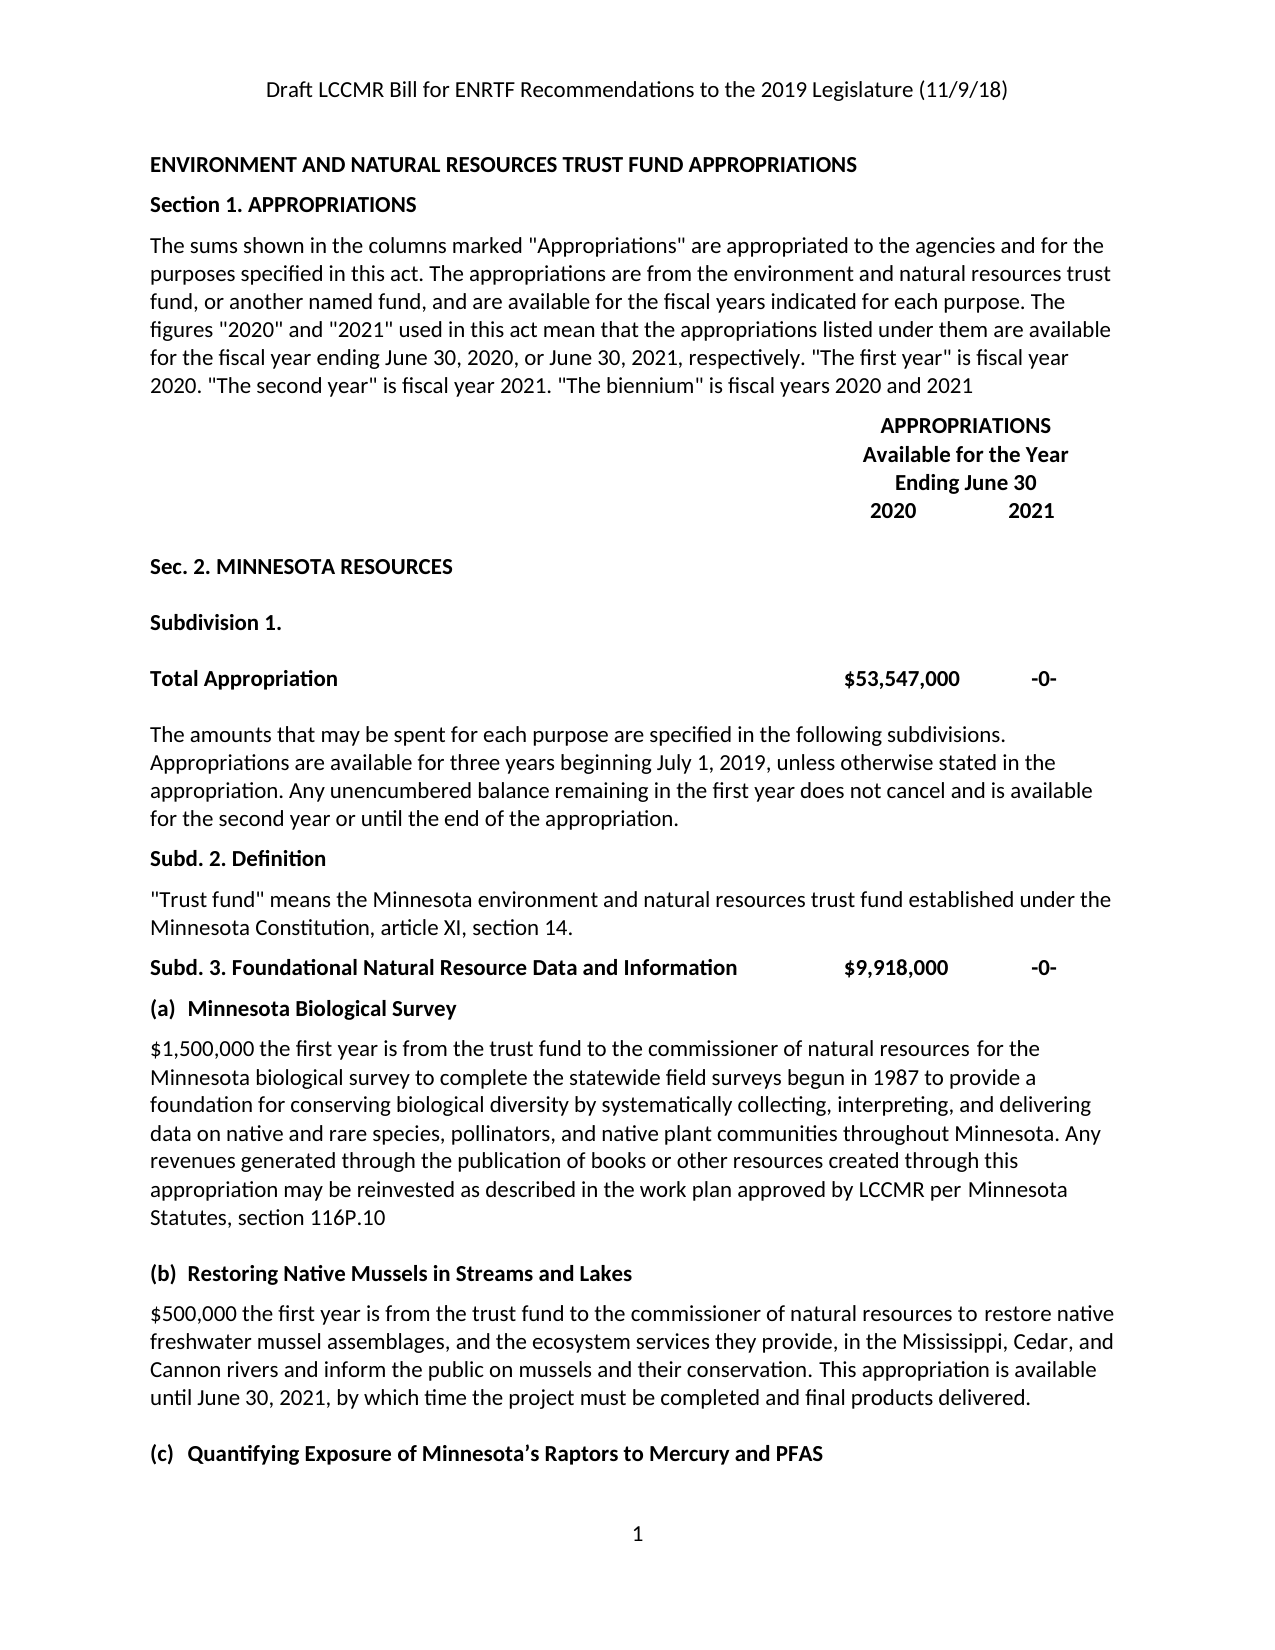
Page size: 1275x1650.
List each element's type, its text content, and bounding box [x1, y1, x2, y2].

text Ending June 30 [150, 468, 1125, 496]
text The sums shown in the columns marked "Appropriations" are appropriated to the agencies and for the purposes specified in this act. The appropriations are from the environment and natural resources trust fund, or another named fund, and are available for the fiscal years indicated for each purpose. The figures "2020" and "2021" used in this act mean that the appropriations listed under them are available for the fiscal year ending June 30, 2020, or June 30, 2021, respectively. "The first year" is fiscal year 2020. "The second year" is fiscal year 2021. "The biennium" is fiscal years 2020 and 2021 [150, 231, 1125, 399]
text $500,000 the first year is from the trust fund to the commissioner of natural resources to restore native freshwater mussel assemblages, and the ecosystem services they provide, in the Mississippi, Cedar, and Cannon rivers and inform the public on mussels and their conservation. This appropriation is available until June 30, 2021, by which time the project must be completed and final products delivered. [150, 1299, 1125, 1411]
text Sec. 2. MINNESOTA RESOURCES [150, 552, 1125, 580]
text Total Appropriation $53,547,000 -0- [150, 664, 1125, 692]
text Subd. 3. Foundational Natural Resource Data and Information $9,918,000 -0- [150, 953, 1125, 982]
text Subdivision 1. [150, 608, 1125, 636]
text 2020 2021 [150, 496, 1125, 524]
text Subd. 2. Definition [150, 844, 1125, 872]
list Quantifying Exposure of Minnesota’s Raptors to Mercury and PFAS [150, 1439, 1125, 1467]
text APPROPRIATIONS [150, 412, 1125, 440]
text ENVIRONMENT AND NATURAL RESOURCES TRUST FUND APPROPRIATIONS [150, 150, 1125, 178]
text "Trust fund" means the Minnesota environment and natural resources trust fund established under the Minnesota Constitution, article XI, section 14. [150, 885, 1125, 941]
list Restoring Native Mussels in Streams and Lakes [150, 1259, 1125, 1287]
list Minnesota Biological Survey [150, 994, 1125, 1022]
text Available for the Year [150, 440, 1125, 468]
text Section 1. APPROPRIATIONS [150, 191, 1125, 218]
text The amounts that may be spent for each purpose are specified in the following subdivisions. Appropriations are available for three years beginning July 1, 2019, unless otherwise stated in the appropriation. Any unencumbered balance remaining in the first year does not cancel and is available for the second year or until the end of the appropriation. [150, 720, 1125, 832]
text $1,500,000 the first year is from the trust fund to the commissioner of natural resources for the Minnesota biological survey to complete the statewide field surveys begun in 1987 to provide a foundation for conserving biological diversity by systematically collecting, interpreting, and delivering data on native and rare species, pollinators, and native plant communities throughout Minnesota. Any revenues generated through the publication of books or other resources created through this appropriation may be reinvested as described in the work plan approved by LCCMR per Minnesota Statutes, section 116P.10 [150, 1034, 1125, 1231]
